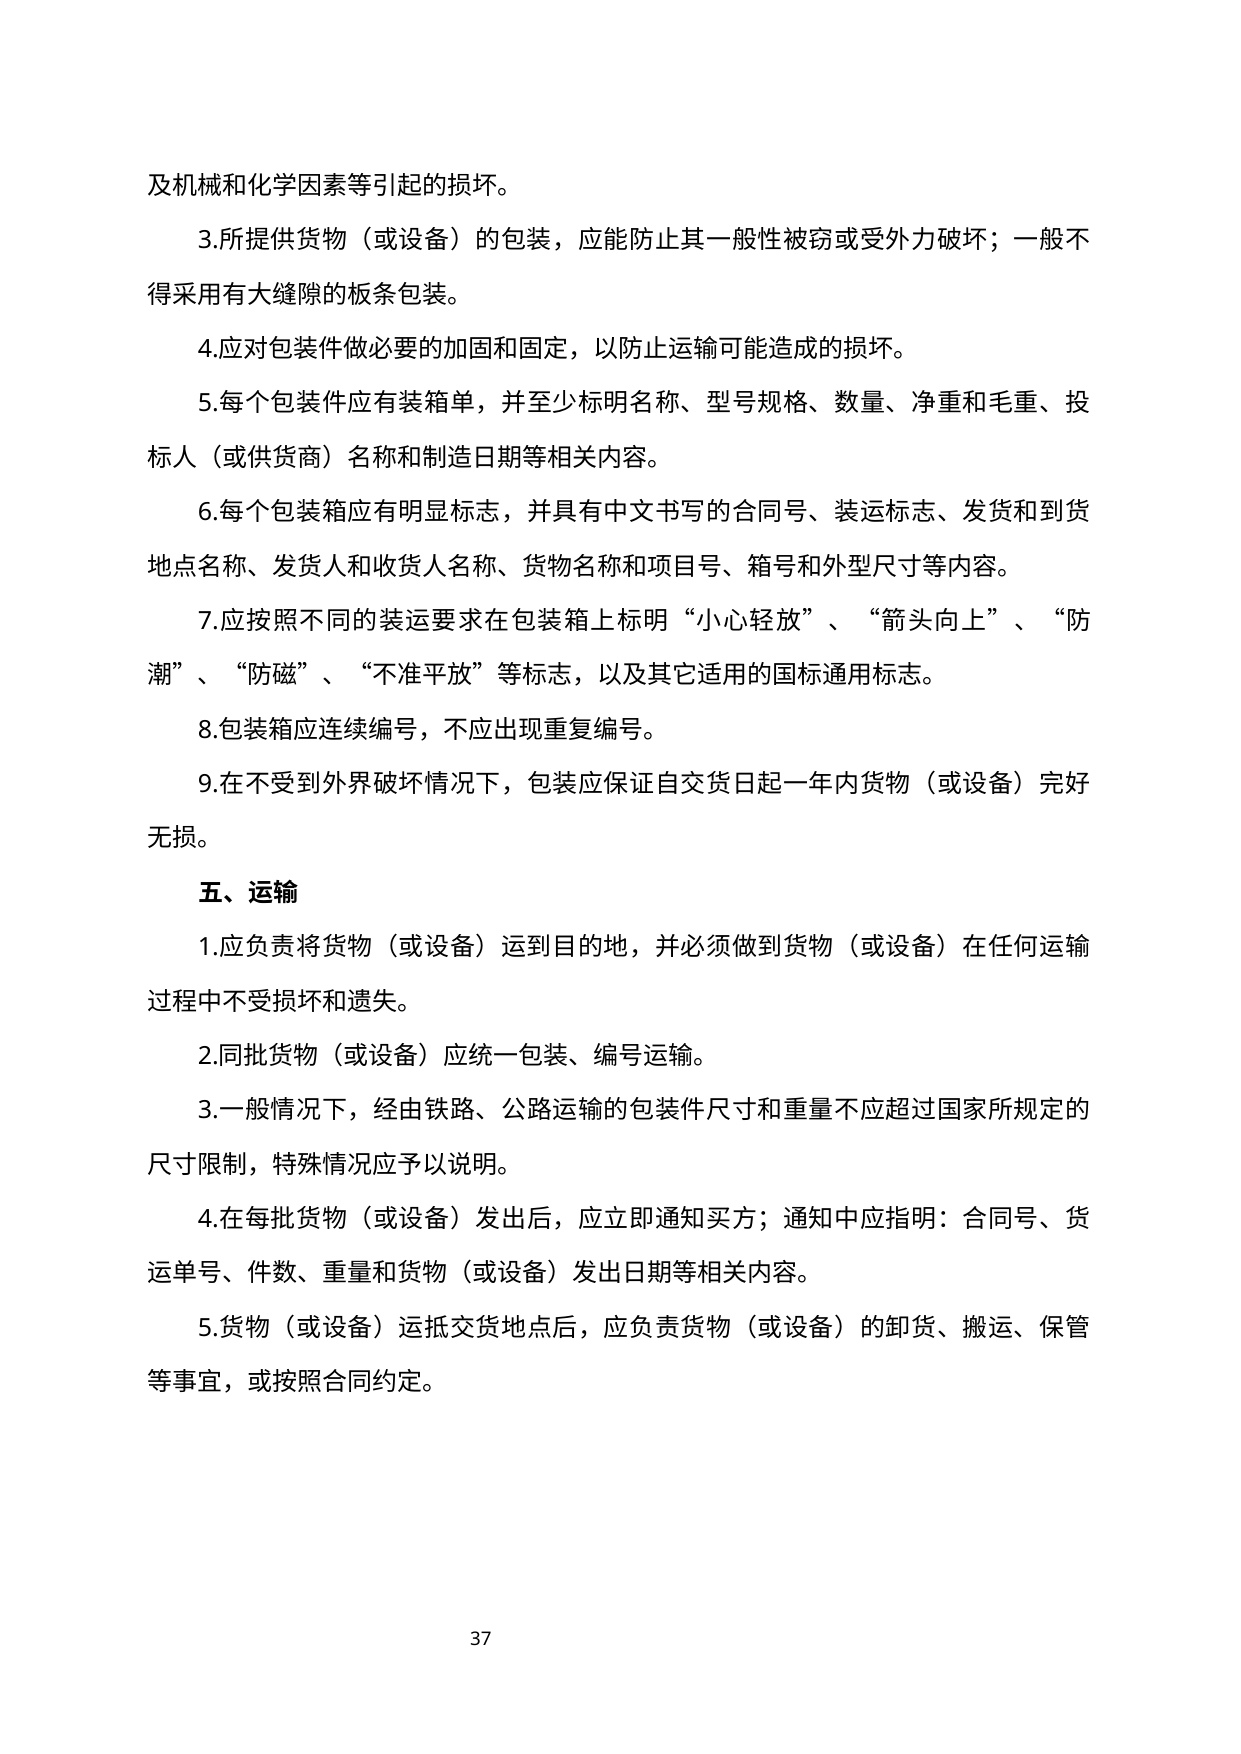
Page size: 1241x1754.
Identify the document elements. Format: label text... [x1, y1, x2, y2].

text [148, 165, 1092, 202]
text 6.每个包装箱应有明显标志，并具有中文书写的合同号、装运标志、发货和到货地点名称、发货人和收货人名称、货物名称和项目号、箱号和外型尺寸等内容。 [148, 492, 1092, 582]
text 4.在每批货物（或设备）发出后，应立即通知买方；通知中应指明：合同号、货运单号、件数、重量和货物（或设备）发出日期等相关内容。 [148, 1198, 1092, 1289]
text 5.货物（或设备）运抵交货地点后，应负责货物（或设备）的卸货、搬运、保管等事宜，或按照合同约定。 [148, 1307, 1092, 1398]
text 8.包装箱应连续编号，不应出现重复编号。 [148, 709, 1092, 745]
text 5.每个包装件应有装箱单，并至少标明名称、型号规格、数量、净重和毛重、投标人（或供货商）名称和制造日期等相关内容。 [148, 383, 1092, 473]
text 7.应按照不同的装运要求在包装箱上标明“小心轻放”、“箭头向上”、“防潮”、“防磁”、“不准平放”等标志，以及其它适用的国标通用标志。 [148, 600, 1092, 691]
text 3.一般情况下，经由铁路、公路运输的包装件尺寸和重量不应超过国家所规定的尺寸限制，特殊情况应予以说明。 [148, 1090, 1092, 1180]
text 五、运输 [148, 872, 1092, 908]
text 4.应对包装件做必要的加固和固定，以防止运输可能造成的损坏。 [148, 328, 1092, 365]
text 9.在不受到外界破坏情况下，包装应保证自交货日起一年内货物（或设备）完好无损。 [148, 763, 1092, 854]
text 3.所提供货物（或设备）的包装，应能防止其一般性被窃或受外力破坏；一般不得采用有大缝隙的板条包装。 [148, 220, 1092, 310]
text 2.同批货物（或设备）应统一包装、编号运输。 [148, 1035, 1092, 1072]
text 1.应负责将货物（或设备）运到目的地，并必须做到货物（或设备）在任何运输过程中不受损坏和遗失。 [148, 927, 1092, 1017]
